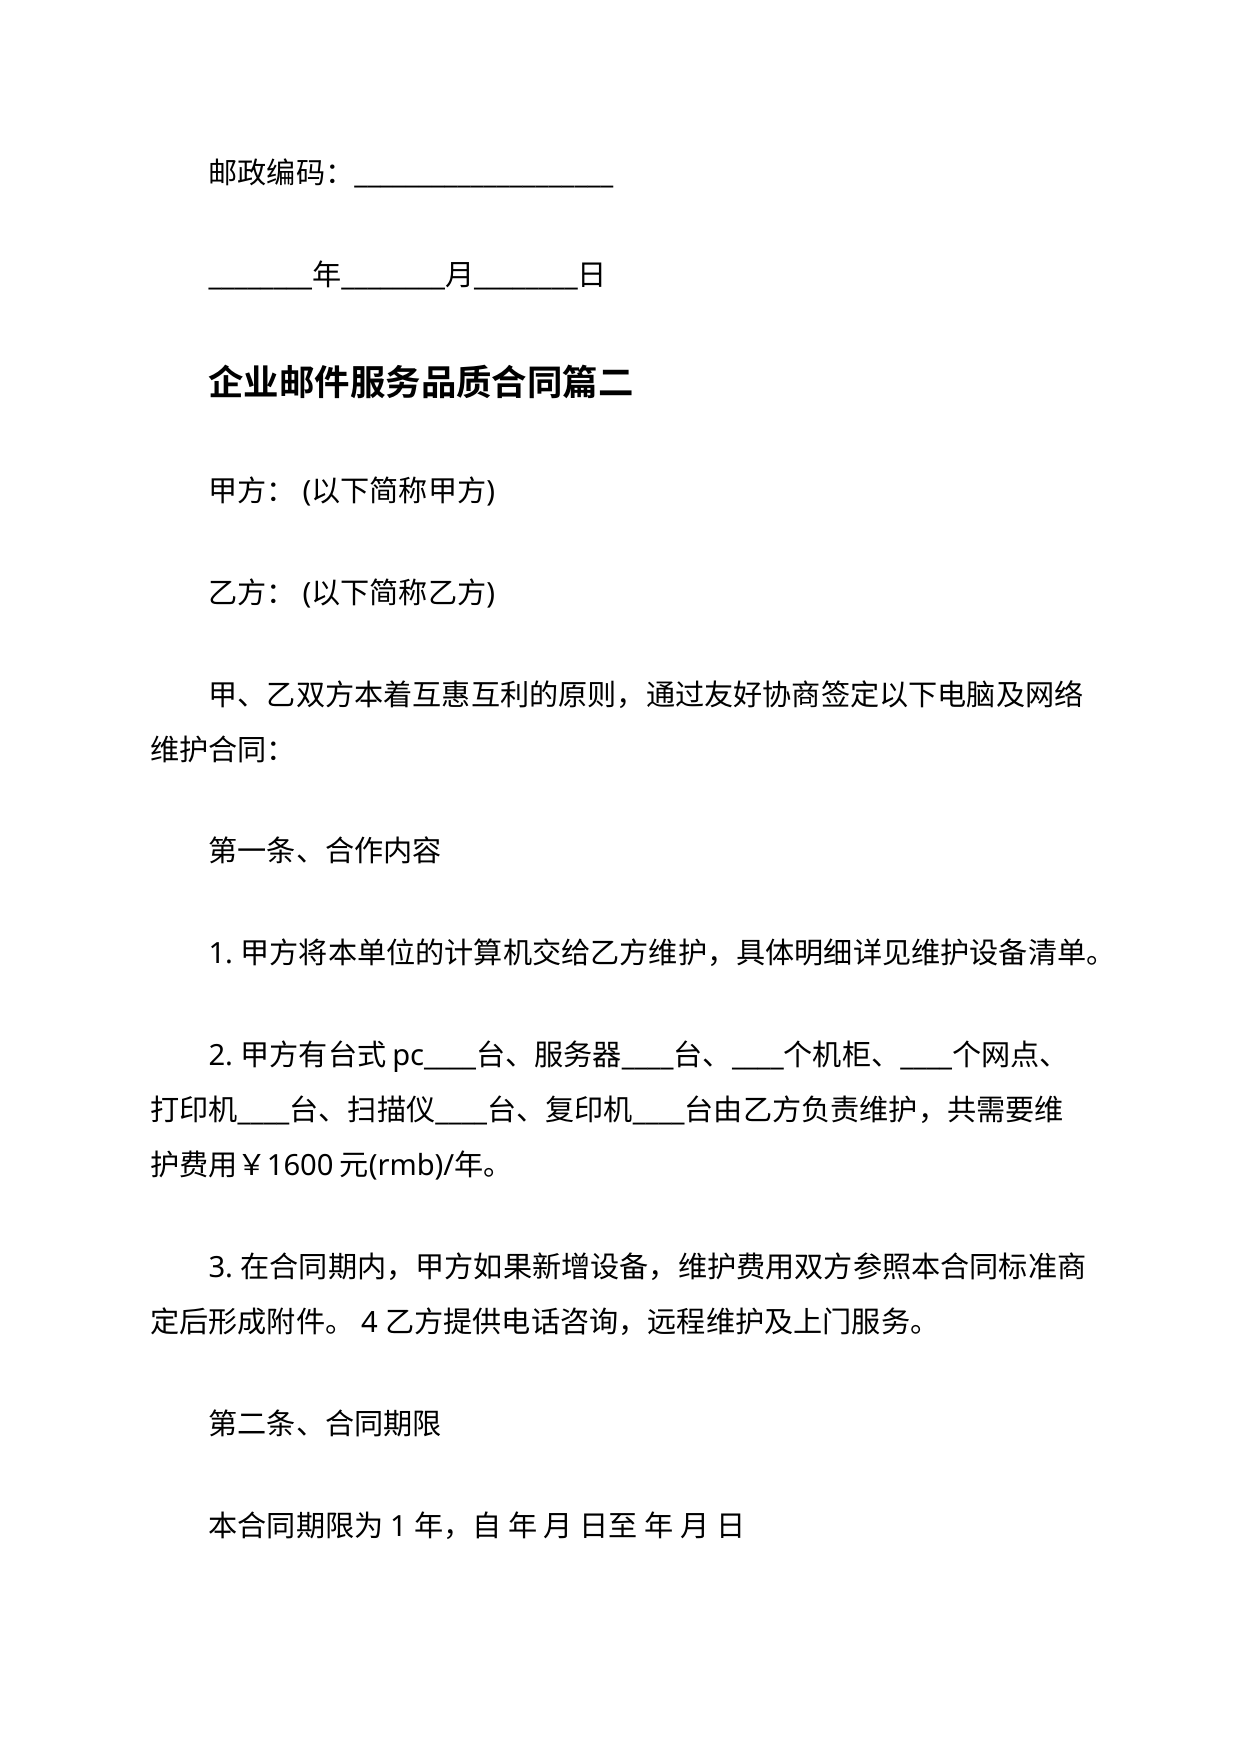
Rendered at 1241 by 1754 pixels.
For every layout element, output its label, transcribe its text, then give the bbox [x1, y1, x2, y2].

text 乙方： (以下简称乙方) [150, 569, 1090, 612]
text 本合同期限为 1 年，自 年 月 日至 年 月 日 [150, 1502, 1090, 1545]
text 第一条、合作内容 [150, 828, 1090, 870]
text ________年________月________日 [150, 252, 1090, 294]
text 甲、乙双方本着互惠互利的原则，通过友好协商签定以下电脑及网络维护合同： [150, 671, 1090, 768]
text 1. 甲方将本单位的计算机交给乙方维护，具体明细详见维护设备清单。 [150, 930, 1090, 972]
text 第二条、合同期限 [150, 1401, 1090, 1443]
text 甲方： (以下简称甲方) [150, 467, 1090, 510]
text 企业邮件服务品质合同篇二 [150, 354, 1090, 405]
text 邮政编码：____________________ [150, 150, 1090, 192]
text 3. 在合同期内，甲方如果新增设备，维护费用双方参照本合同标准商定后形成附件。 4 乙方提供电话咨询，远程维护及上门服务。 [150, 1244, 1090, 1341]
text 2. 甲方有台式pc____台、服务器____台、____个机柜、____个网点、打印机____台、扫描仪____台、复印机____台由乙方负责维护，共需要维护费用￥1600元(rmb)/年。 [150, 1032, 1090, 1184]
